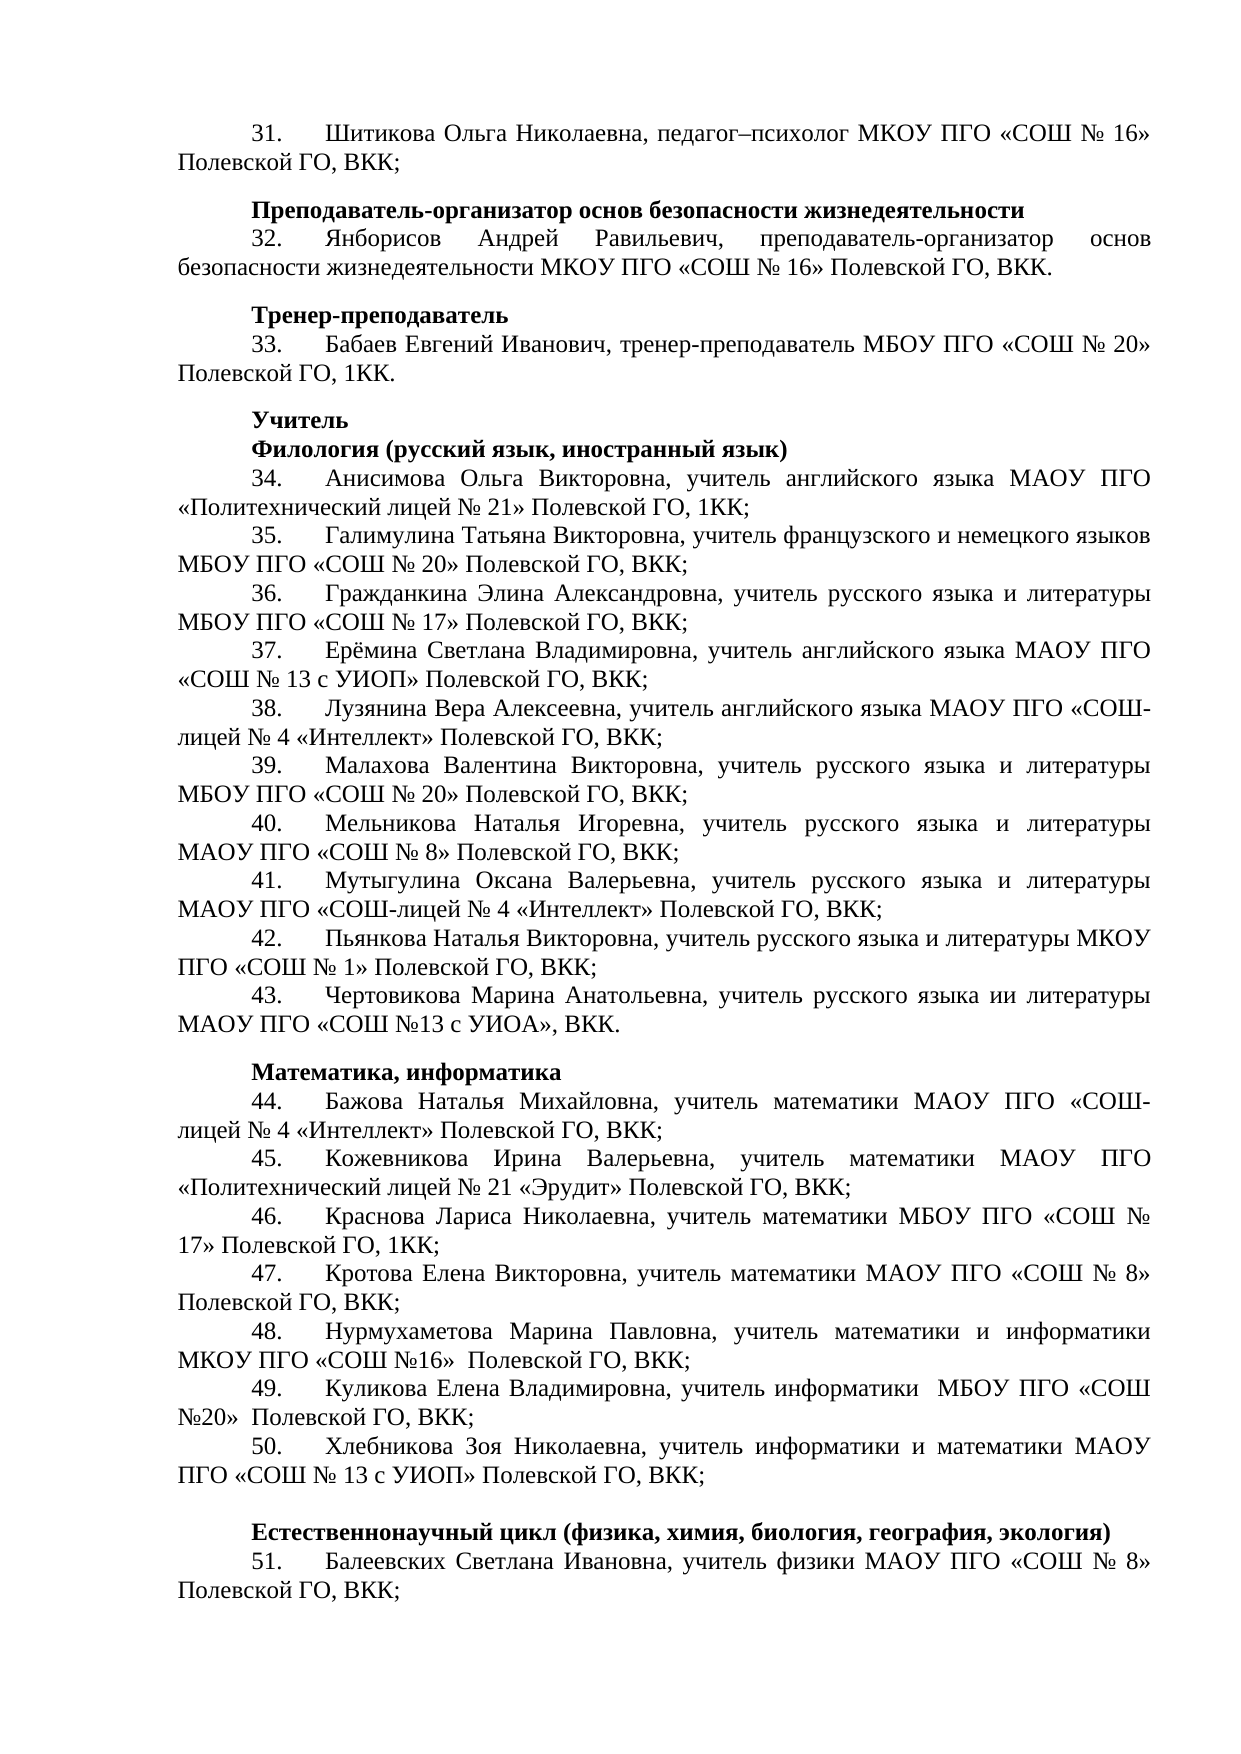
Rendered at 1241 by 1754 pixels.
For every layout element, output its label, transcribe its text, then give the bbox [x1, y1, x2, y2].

list Анисимова Ольга Викторовна, учитель английского языка МАОУ ПГО «Политехнический лицей № 21» Полевской ГО, 1КК; [177, 463, 1152, 521]
list Лузянина Вера Алексеевна, учитель английского языка МАОУ ПГО «СОШ-лицей № 4 «Интеллект» Полевской ГО, ВКК; [177, 693, 1152, 751]
list Ерёмина Светлана Владимировна, учитель английского языка МАОУ ПГО «СОШ № 13 с УИОП» Полевской ГО, ВКК; [177, 636, 1152, 693]
list Мутыгулина Оксана Валерьевна, учитель русского языка и литературы МАОУ ПГО «СОШ-лицей № 4 «Интеллект» Полевской ГО, ВКК; [177, 866, 1152, 923]
list Мельникова Наталья Игоревна, учитель русского языка и литературы МАОУ ПГО «СОШ № 8» Полевской ГО, ВКК; [177, 808, 1152, 866]
list Малахова Валентина Викторовна, учитель русского языка и литературы МБОУ ПГО «СОШ № 20» Полевской ГО, ВКК; [177, 751, 1152, 808]
list Янборисов Андрей Равильевич, преподаватель-организатор основ безопасности жизнедеятельности МКОУ ПГО «СОШ № 16» Полевской ГО, ВКК. [177, 223, 1152, 281]
list Пьянкова Наталья Викторовна, учитель русского языка и литературы МКОУ ПГО «СОШ № 1» Полевской ГО, ВКК; [177, 923, 1152, 981]
list Математика, информатика [177, 1057, 1152, 1086]
list Филология (русский язык, иностранный язык) [177, 434, 1152, 463]
list Галимулина Татьяна Викторовна, учитель французского и немецкого языков МБОУ ПГО «СОШ № 20» Полевской ГО, ВКК; [177, 521, 1152, 578]
list Краснова Лариса Николаевна, учитель математики МБОУ ПГО «СОШ № 17» Полевской ГО, 1КК; [177, 1201, 1152, 1258]
list Балеевских Светлана Ивановна, учитель физики МАОУ ПГО «СОШ № 8» Полевской ГО, ВКК; [177, 1546, 1152, 1603]
list Преподаватель-организатор основ безопасности жизнедеятельности [177, 195, 1152, 223]
list Естественнонаучный цикл (физика, химия, биология, география, экология) [251, 1517, 1152, 1546]
list Куликова Елена Владимировна, учитель информатики МБОУ ПГО «СОШ №20» Полевской ГО, ВКК; [177, 1373, 1152, 1431]
list Нурмухаметова Марина Павловна, учитель математики и информатики МКОУ ПГО «СОШ №16» Полевской ГО, ВКК; [177, 1316, 1152, 1373]
list Хлебникова Зоя Николаевна, учитель информатики и математики МАОУ ПГО «СОШ № 13 с УИОП» Полевской ГО, ВКК; [177, 1431, 1152, 1488]
list Гражданкина Элина Александровна, учитель русского языка и литературы МБОУ ПГО «СОШ № 17» Полевской ГО, ВКК; [177, 578, 1152, 636]
list Чертовикова Марина Анатольевна, учитель русского языка ии литературы МАОУ ПГО «СОШ №13 с УИОА», ВКК. [177, 981, 1152, 1038]
list Кротова Елена Викторовна, учитель математики МАОУ ПГО «СОШ № 8» Полевской ГО, ВКК; [177, 1258, 1152, 1316]
list Бабаев Евгений Иванович, тренер-преподаватель МБОУ ПГО «СОШ № 20» Полевской ГО, 1КК. [177, 329, 1152, 386]
list Кожевникова Ирина Валерьевна, учитель математики МАОУ ПГО «Политехнический лицей № 21 «Эрудит» Полевской ГО, ВКК; [177, 1143, 1152, 1201]
list Бажова Наталья Михайловна, учитель математики МАОУ ПГО «СОШ-лицей № 4 «Интеллект» Полевской ГО, ВКК; [177, 1086, 1152, 1143]
list Тренер-преподаватель [177, 300, 1152, 329]
list Учитель [177, 406, 1152, 434]
list Шитикова Ольга Николаевна, педагог–психолог МКОУ ПГО «СОШ № 16» Полевской ГО, ВКК; [177, 118, 1152, 176]
